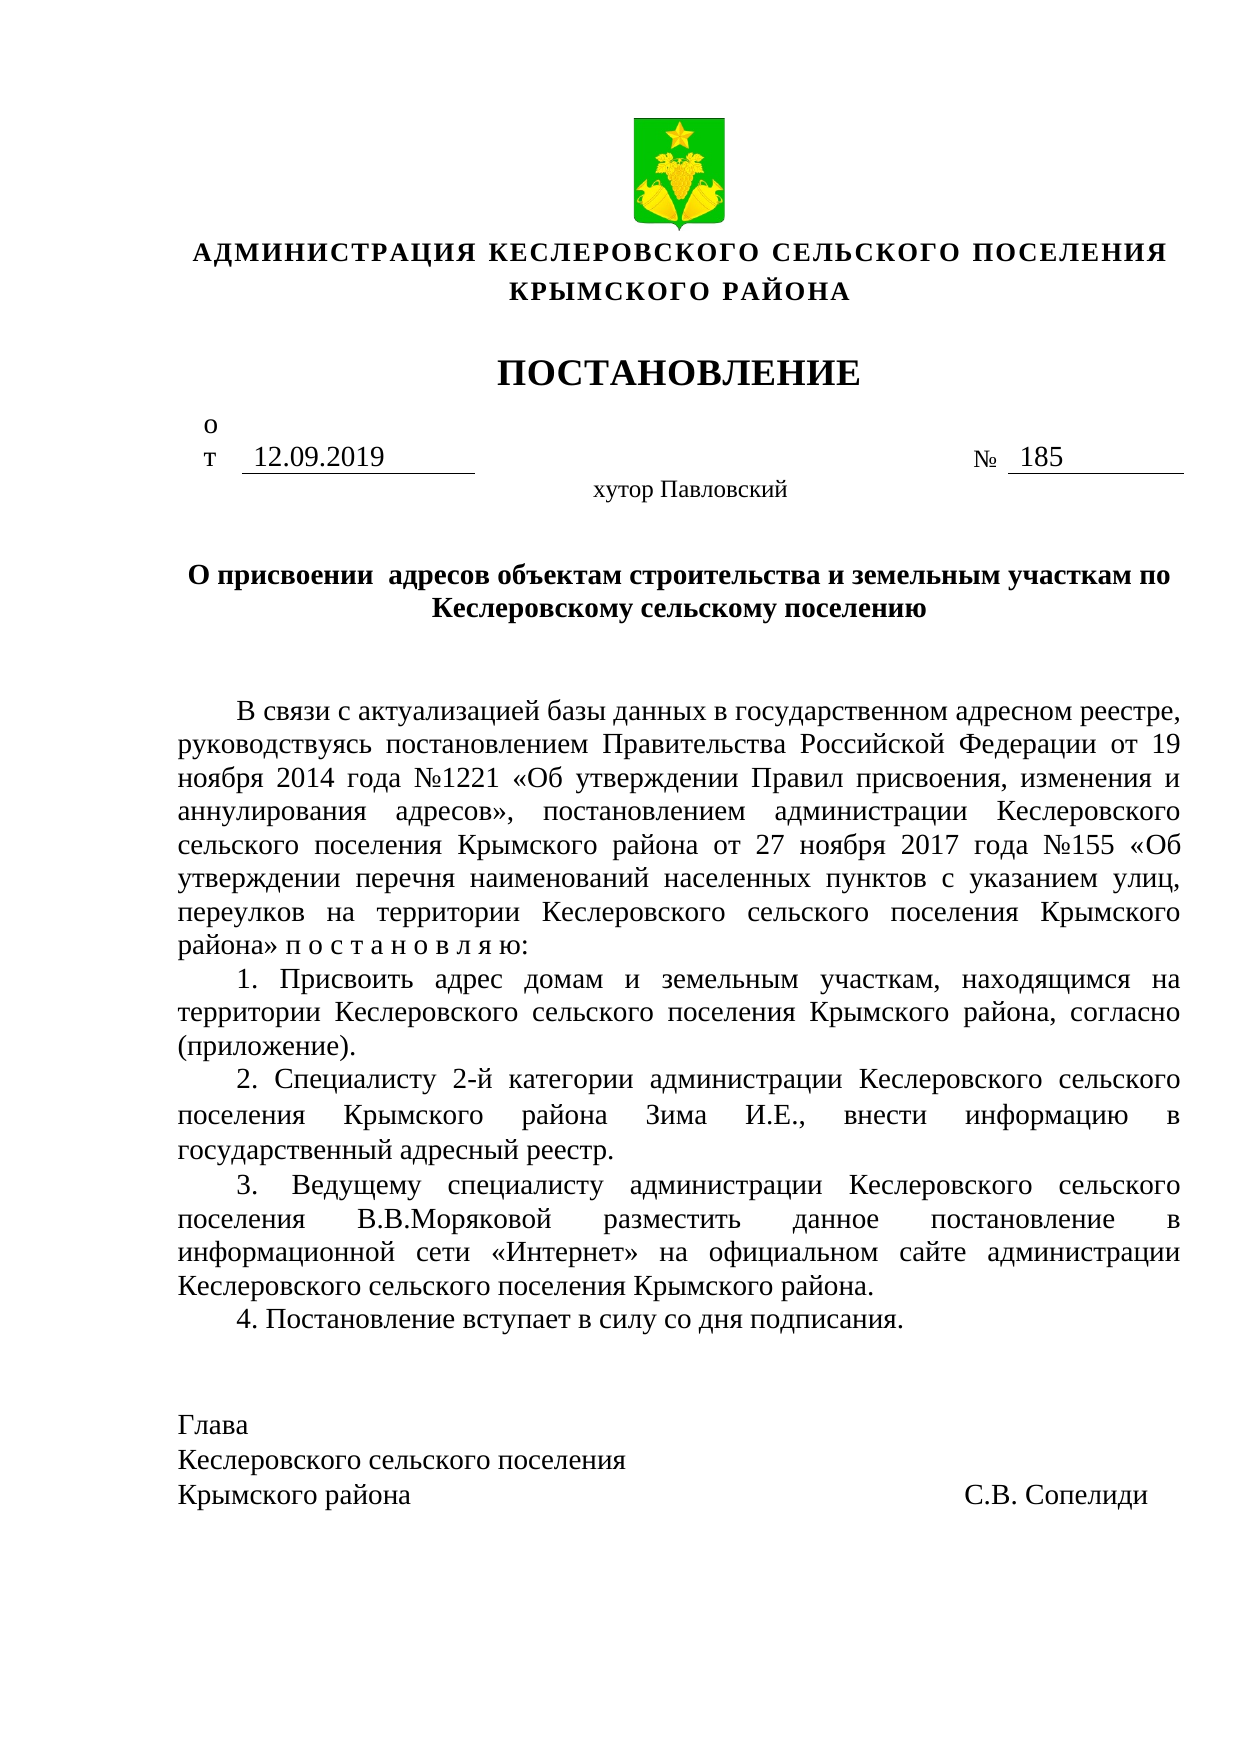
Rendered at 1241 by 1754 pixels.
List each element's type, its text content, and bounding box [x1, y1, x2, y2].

text ПОСТАНОВЛЕНИЕ [177, 350, 1181, 393]
text администрация кеслеровского сельского поселения крымского района [177, 231, 1181, 307]
text Крымского района С.В. Сопелиди [177, 1477, 1181, 1511]
text 2. Специалисту 2-й категории администрации Кеслеровского сельского поселения Крымского района Зима И.Е., внести информацию в государственный адресный реестр. [177, 1062, 1181, 1166]
text Кеслеровского сельского поселения [177, 1442, 1181, 1476]
text О присвоении адресов объектам строительства и земельным участкам по Кеслеровскому сельскому поселению [177, 557, 1181, 624]
text Глава [177, 1407, 1181, 1441]
text хутор Павловский [177, 474, 1181, 503]
text В связи с актуализацией базы данных в государственном адресном реестре, руководствуясь постановлением Правительства Российской Федерации от 19 ноября 2014 года №1221 «Об утверждении Правил присвоения, изменения и аннулирования адресов», постановлением администрации Кеслеровского сельского поселения Крымского района от 27 ноября 2017 года №155 «Об утверждении перечня наименований населенных пунктов с указанием улиц, переулков на территории Кеслеровского сельского поселения Крымского района» п о с т а н о в л я ю: [177, 693, 1181, 961]
text 1. Присвоить адрес домам и земельным участкам, находящимся на территории Кеслеровского сельского поселения Крымского района, согласно (приложение). [177, 961, 1181, 1062]
picture [633, 118, 725, 231]
text 4. Постановление вступает в силу со дня подписания. [177, 1301, 1181, 1335]
table_header 12.09.2019 [242, 406, 474, 473]
table_header 185 [1008, 406, 1183, 473]
text 3. Ведущему специалисту администрации Кеслеровского сельского поселения В.В.Моряковой разместить данное постановление в информационной сети «Интернет» на официальном сайте администрации Кеслеровского сельского поселения Крымского района. [177, 1167, 1181, 1301]
table_header от [192, 406, 242, 473]
table_header № [475, 406, 1008, 473]
